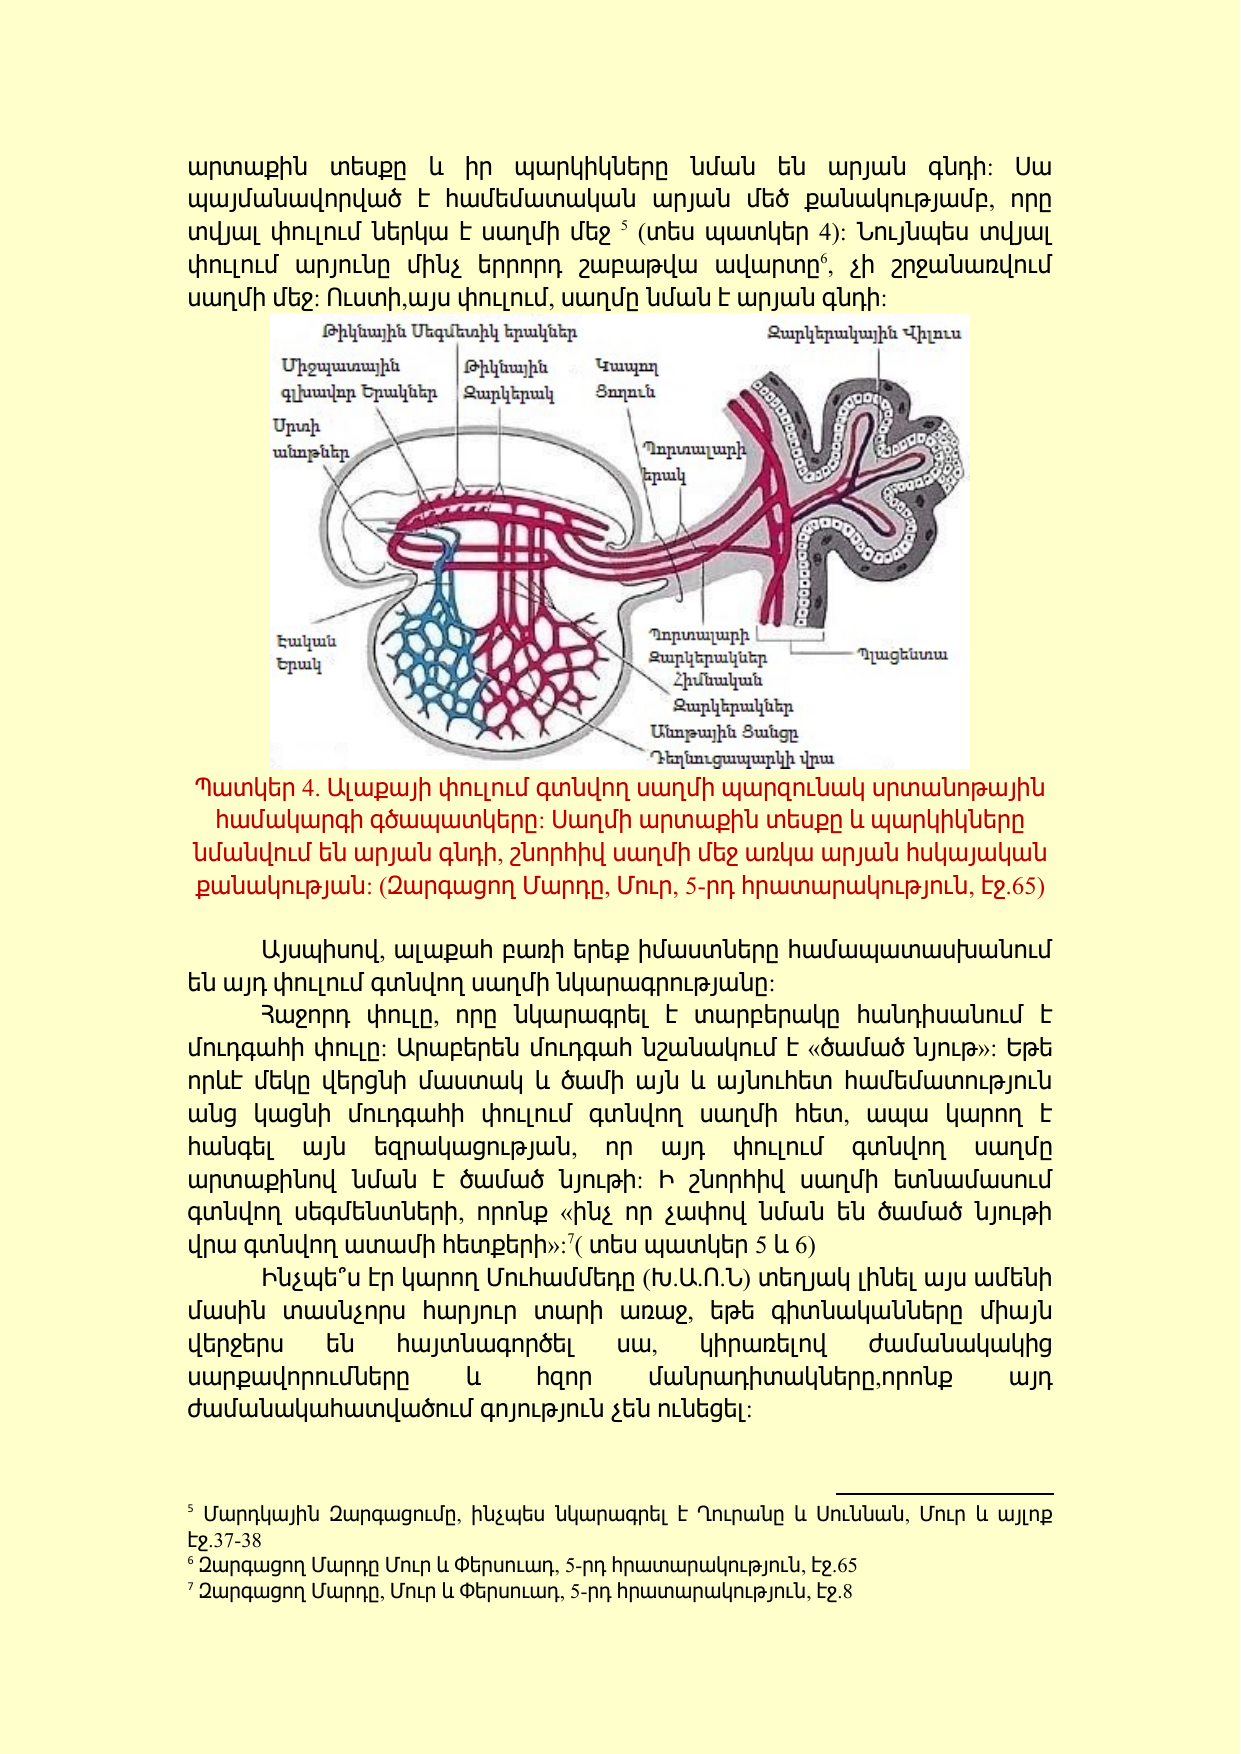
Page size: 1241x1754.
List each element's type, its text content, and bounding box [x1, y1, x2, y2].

text Այսպիսով, ալաքահ բառի երեք իմաստները համապատասխանում են այդ փուլում գտնվող սաղմի նկարագրությանը: [187, 933, 1053, 997]
text Ինչպե՞ս էր կարող Մուհամմեդը (Խ.Ա.Ո.Ն) տեղյակ լինել այս ամենի մասին տասնչորս հարյուր տարի առաջ, եթե գիտնականները միայն վերջերս են հայտնագործել սա, կիրառելով ժամանակակից սարքավորումները և հզոր մանրադիտակները,որոնք այդ ժամանակահատվածում գոյություն չեն ունեցել: [187, 1261, 1053, 1423]
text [187, 150, 1053, 312]
text Հաջորդ փուլը, որը նկարագրել է տարբերակը հանդիսանում է մուդգահի փուլը: Արաբերեն մուդգահ նշանակում է «ծամած նյութ»: Եթե որևէ մեկը վերցնի մաստակ և ծամի այն և այնուհետ համեմատություն անց կացնի մուդգահի փուլում գտնվող սաղմի հետ, ապա կարող է հանգել այն եզրակացության, որ այդ փուլում գտնվող սաղմը արտաքինով նման է ծամած նյութի: Ի շնորհիվ սաղմի ետնամասում գտնվող սեգմենտների, որոնք «ինչ որ չափով նման են ծամած նյութի վրա գտնվող ատամի հետքերի»:( տես պատկեր 5 և 6) [187, 999, 1053, 1259]
picture [270, 314, 970, 769]
text Պատկեր 4. Ալաքայի փուլում գտնվող սաղմի պարզունակ սրտանոթային համակարգի գծապատկերը: Սաղմի արտաքին տեսքը և պարկիկները նմանվում են արյան գնդի, շնորհիվ սաղմի մեջ առկա արյան հսկայական քանակության: (Զարգացող Մարդը, Մուր, 5-րդ հրատարակություն, էջ.65) [187, 771, 1053, 900]
